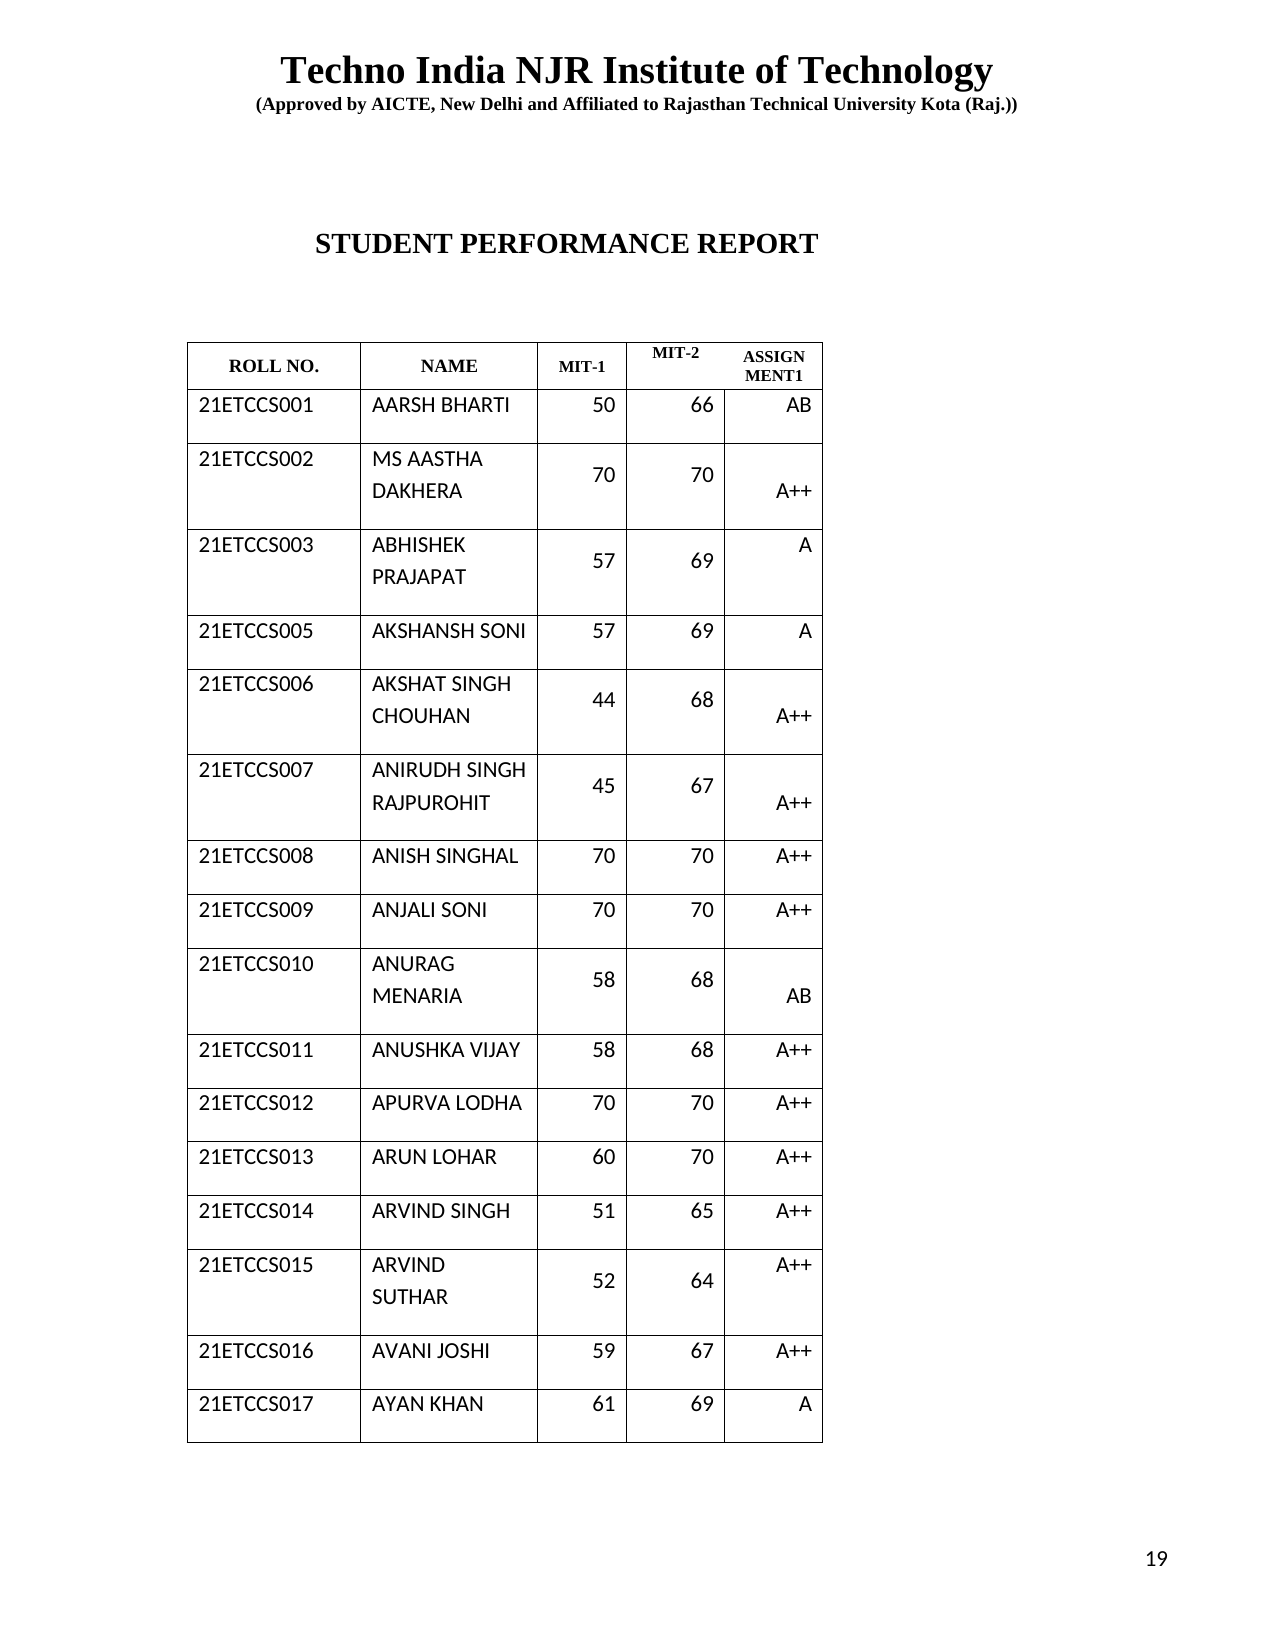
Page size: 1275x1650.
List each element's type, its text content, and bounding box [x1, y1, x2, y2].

table_cell 70 [627, 1089, 724, 1141]
table_cell 70 [538, 841, 626, 894]
table_cell AB [725, 949, 822, 1034]
table_cell 44 [538, 670, 626, 754]
table_cell 57 [538, 530, 626, 615]
table_cell ANIRUDH SINGH RAJPUROHIT [361, 755, 537, 840]
table_cell 21ETCCS014 [188, 1196, 360, 1249]
table_cell 67 [627, 1336, 724, 1388]
text STUDENT PERFORMANCE REPORT [90, 226, 1185, 259]
table_cell 69 [627, 616, 724, 668]
table_cell 21ETCCS012 [188, 1089, 360, 1141]
table_cell ABHISHEK PRAJAPAT [361, 530, 537, 615]
table_cell 21ETCCS005 [188, 616, 360, 668]
table_cell 69 [627, 1390, 724, 1442]
table_cell A++ [725, 1142, 822, 1195]
table_cell A [725, 530, 822, 615]
table_cell 52 [538, 1250, 626, 1335]
table_cell A++ [725, 1089, 822, 1141]
table_cell 21ETCCS013 [188, 1142, 360, 1195]
table_cell 68 [627, 949, 724, 1034]
table_cell 61 [538, 1390, 626, 1442]
table_cell A [725, 616, 822, 668]
table_cell 59 [538, 1336, 626, 1388]
table_cell AB [725, 390, 822, 443]
table_cell 70 [627, 1142, 724, 1195]
table_cell 21ETCCS011 [188, 1035, 360, 1087]
table_cell ARVIND SUTHAR [361, 1250, 537, 1335]
table_cell AYAN KHAN [361, 1390, 537, 1442]
table_cell 70 [538, 444, 626, 529]
table_cell 50 [538, 390, 626, 443]
table_cell AKSHAT SINGH CHOUHAN [361, 670, 537, 754]
table_cell AARSH BHARTI [361, 390, 537, 443]
table_cell 58 [538, 949, 626, 1034]
table_cell 68 [627, 670, 724, 754]
table_cell 51 [538, 1196, 626, 1249]
table_cell MS AASTHA DAKHERA [361, 444, 537, 529]
table_cell ANISH SINGHAL [361, 841, 537, 894]
table_cell 21ETCCS002 [188, 444, 360, 529]
table_cell 65 [627, 1196, 724, 1249]
table_cell 21ETCCS003 [188, 530, 360, 615]
table_cell A++ [725, 1336, 822, 1388]
table_cell 70 [538, 1089, 626, 1141]
table_cell ANJALI SONI [361, 895, 537, 948]
table_cell 21ETCCS001 [188, 390, 360, 443]
table_cell A++ [725, 841, 822, 894]
table_cell AVANI JOSHI [361, 1336, 537, 1388]
table_cell 70 [627, 444, 724, 529]
table_cell 21ETCCS008 [188, 841, 360, 894]
table_cell 21ETCCS009 [188, 895, 360, 948]
table_cell 21ETCCS016 [188, 1336, 360, 1388]
table_cell 21ETCCS006 [188, 670, 360, 754]
table_cell 21ETCCS007 [188, 755, 360, 840]
table_cell ARVIND SINGH [361, 1196, 537, 1249]
table_cell 64 [627, 1250, 724, 1335]
table_cell A++ [725, 444, 822, 529]
table_cell A++ [725, 670, 822, 754]
table_cell A [725, 1390, 822, 1442]
table_cell 70 [627, 841, 724, 894]
table_header NAME [361, 343, 537, 389]
table_cell ANUSHKA VIJAY [361, 1035, 537, 1087]
table_cell 70 [627, 895, 724, 948]
table_header MIT-1 [538, 343, 626, 389]
table_header MIT-2 [627, 343, 725, 389]
table_cell ANURAG MENARIA [361, 949, 537, 1034]
table_cell A++ [725, 895, 822, 948]
table_cell A++ [725, 1250, 822, 1335]
table_cell 66 [627, 390, 724, 443]
table_cell A++ [725, 1035, 822, 1087]
table_cell 69 [627, 530, 724, 615]
table_cell 60 [538, 1142, 626, 1195]
table_header ROLL NO. [188, 343, 360, 389]
table_cell 21ETCCS015 [188, 1250, 360, 1335]
table_cell 67 [627, 755, 724, 840]
table_cell AKSHANSH SONI [361, 616, 537, 668]
table_cell A++ [725, 1196, 822, 1249]
table_cell 58 [538, 1035, 626, 1087]
table_cell 70 [538, 895, 626, 948]
table_cell 68 [627, 1035, 724, 1087]
table_header ASSIGNMENT1 [725, 343, 822, 389]
table_cell 21ETCCS017 [188, 1390, 360, 1442]
table_cell 21ETCCS010 [188, 949, 360, 1034]
table_cell 57 [538, 616, 626, 668]
table_cell 45 [538, 755, 626, 840]
table_cell ARUN LOHAR [361, 1142, 537, 1195]
table_cell A++ [725, 755, 822, 840]
table_cell APURVA LODHA [361, 1089, 537, 1141]
